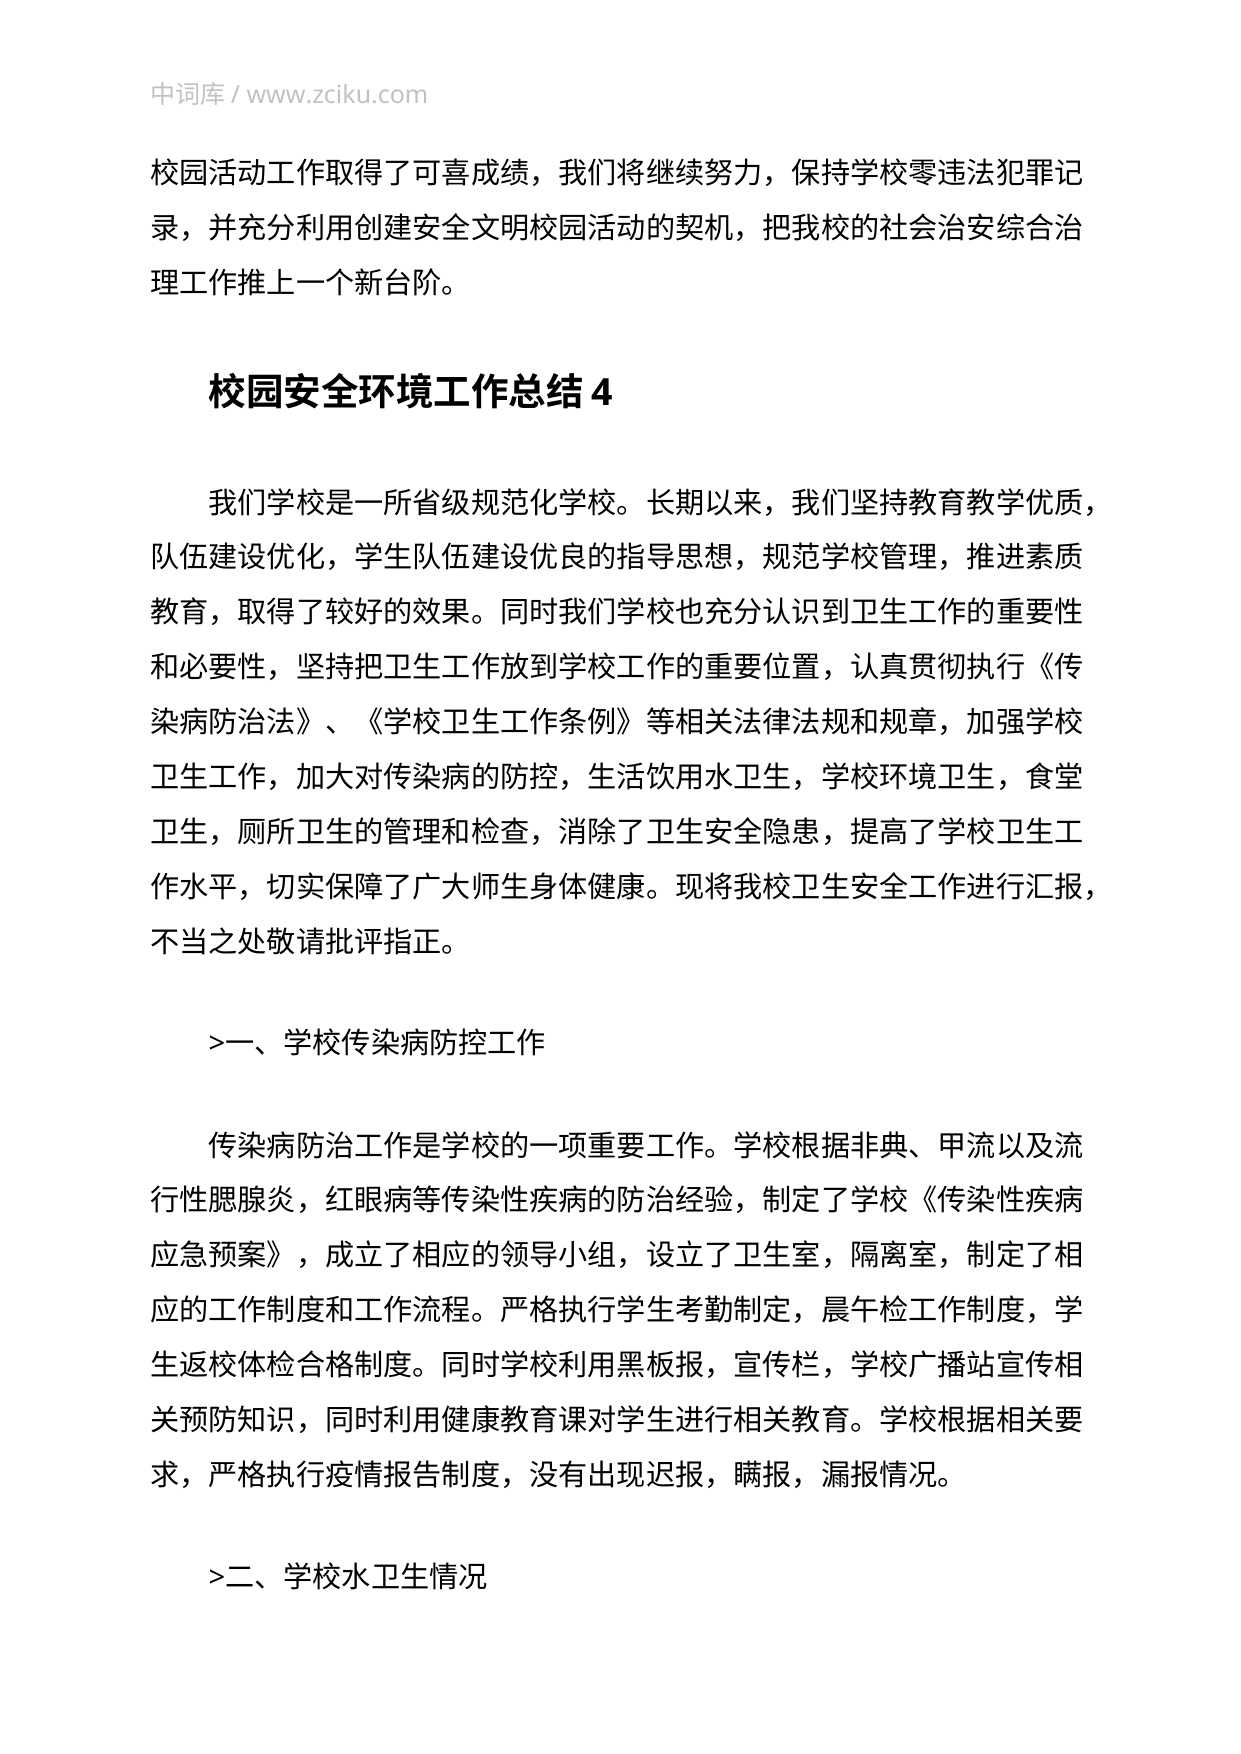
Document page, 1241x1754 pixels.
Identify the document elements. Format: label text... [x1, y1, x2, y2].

text >一、学校传染病防控工作 [150, 1020, 1090, 1062]
text 传染病防治工作是学校的一项重要工作。学校根据非典、甲流以及流行性腮腺炎，红眼病等传染性疾病的防治经验，制定了学校《传染性疾病应急预案》，成立了相应的领导小组，设立了卫生室，隔离室，制定了相应的工作制度和工作流程。严格执行学生考勤制定，晨午检工作制度，学生返校体检合格制度。同时学校利用黑板报，宣传栏，学校广播站宣传相关预防知识，同时利用健康教育课对学生进行相关教育。学校根据相关要求，严格执行疫情报告制度，没有出现迟报，瞒报，漏报情况。 [150, 1122, 1090, 1494]
text >二、学校水卫生情况 [150, 1553, 1090, 1596]
text 我们学校是一所省级规范化学校。长期以来，我们坚持教育教学优质，队伍建设优化，学生队伍建设优良的指导思想，规范学校管理，推进素质教育，取得了较好的效果。同时我们学校也充分认识到卫生工作的重要性和必要性，坚持把卫生工作放到学校工作的重要位置，认真贯彻执行《传染病防治法》、《学校卫生工作条例》等相关法律法规和规章，加强学校卫生工作，加大对传染病的防控，生活饮用水卫生，学校环境卫生，食堂卫生，厕所卫生的管理和检查，消除了卫生安全隐患，提高了学校卫生工作水平，切实保障了广大师生身体健康。现将我校卫生安全工作进行汇报，不当之处敬请批评指正。 [150, 479, 1090, 961]
text 校园安全环境工作总结4 [150, 362, 1090, 416]
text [150, 150, 1090, 302]
